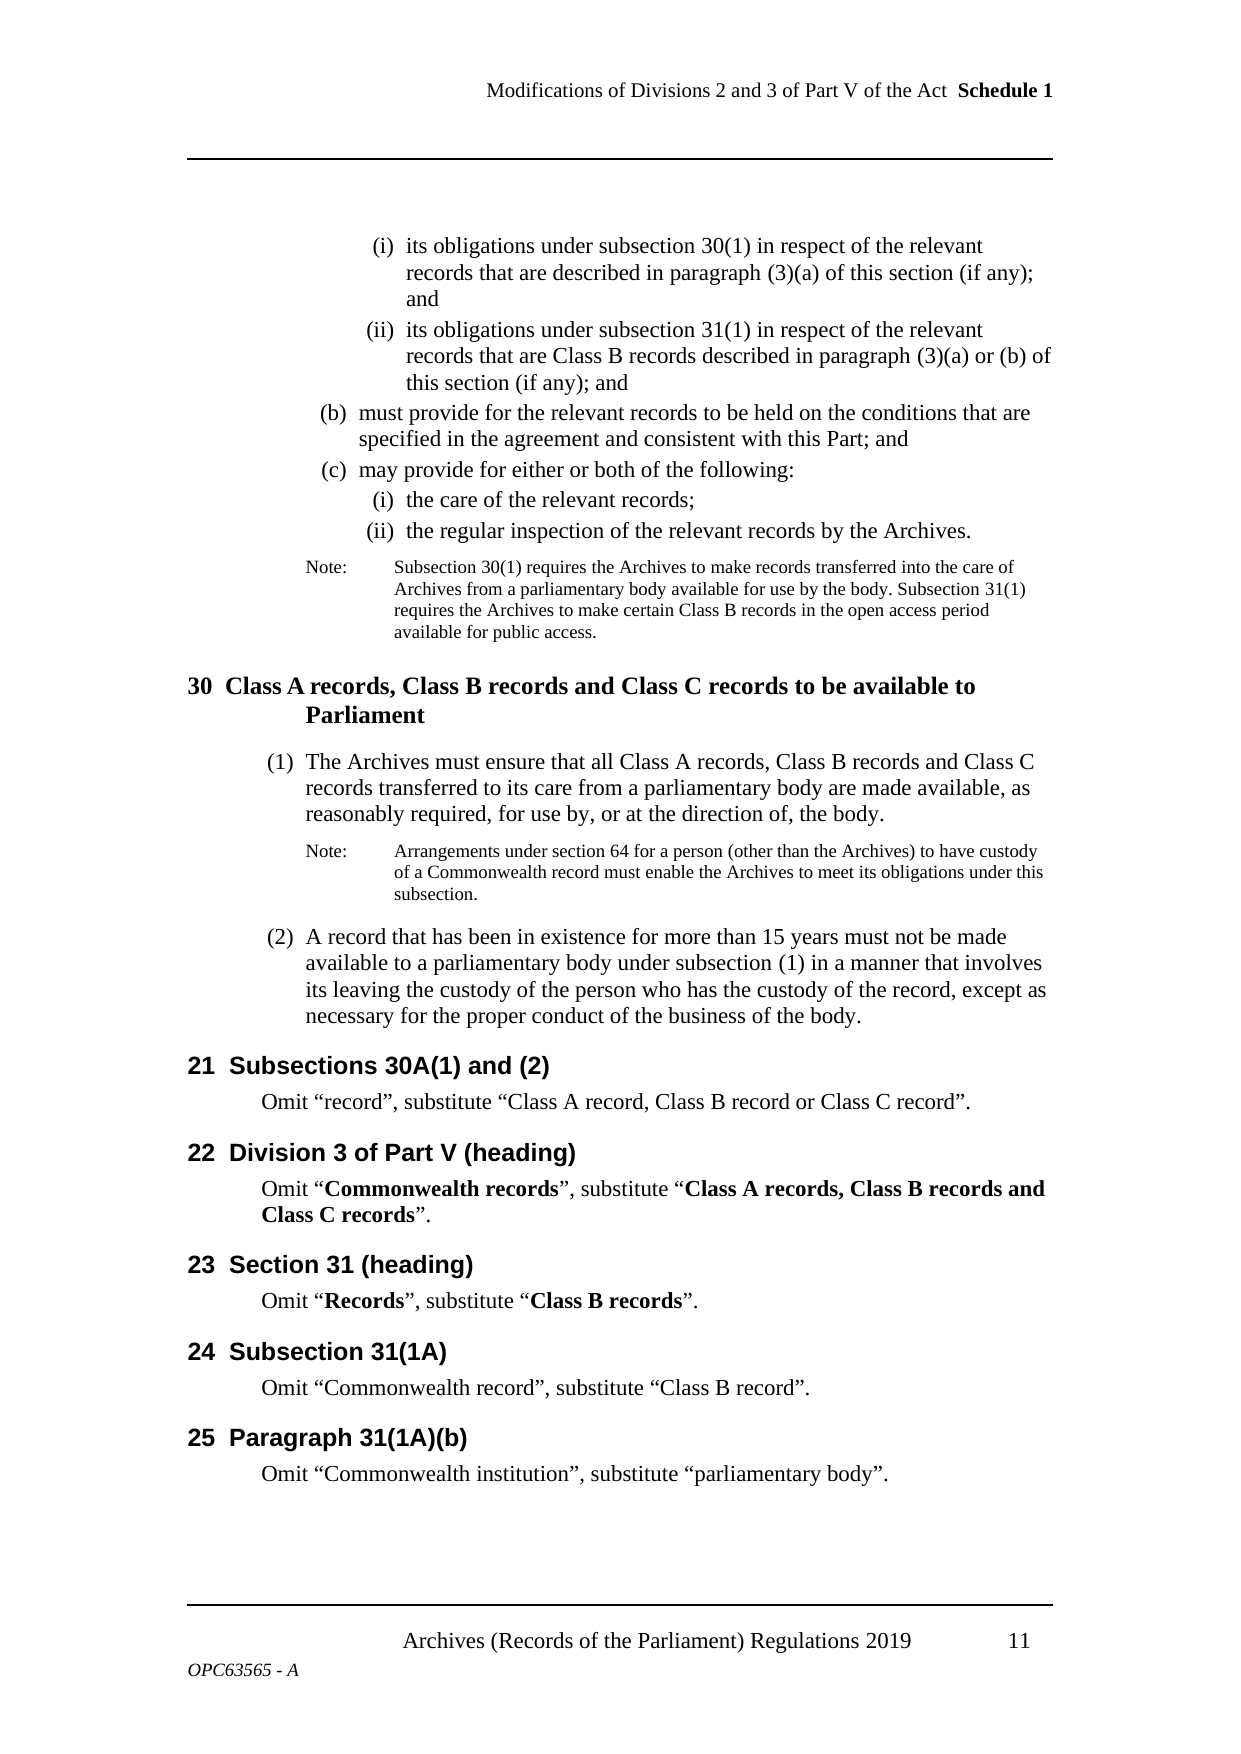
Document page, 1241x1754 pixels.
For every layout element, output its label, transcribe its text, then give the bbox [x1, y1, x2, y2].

text 23 Section 31 (heading) [187, 1250, 1053, 1279]
text Omit “Commonwealth record”, substitute “Class B record”. [261, 1374, 1053, 1400]
text (1) The Archives must ensure that all Class A records, Class B records and Class C records transferred to its care from a parliamentary body are made available, as reasonably required, for use by, or at the direction of, the body. [187, 748, 1053, 827]
text Omit “Records”, substitute “Class B records”. [261, 1287, 1053, 1314]
text 30 Class A records, Class B records and Class C records to be available to Parliament [187, 671, 1053, 729]
text (i) the care of the relevant records; [187, 486, 1053, 513]
text 25 Paragraph 31(1A)(b) [187, 1423, 1053, 1452]
text (2) A record that has been in existence for more than 15 years must not be made available to a parliamentary body under subsection (1) in a manner that involves its leaving the custody of the person who has the custody of the record, except as necessary for the proper conduct of the business of the body. [187, 923, 1053, 1028]
text 22 Division 3 of Part V (heading) [187, 1138, 1053, 1166]
text (b) must provide for the relevant records to be held on the conditions that are specified in the agreement and consistent with this Part; and [187, 399, 1053, 452]
text Note: Subsection 30(1) requires the Archives to make records transferred into the care of Archives from a parliamentary body available for use by the body. Subsection 31(1) requires the Archives to make certain Class B records in the open access period available for public access. [305, 556, 1053, 642]
text (c) may provide for either or both of the following: [187, 456, 1053, 482]
text (ii) the regular inspection of the relevant records by the Archives. [187, 517, 1053, 543]
text Omit “Commonwealth institution”, substitute “parliamentary body”. [261, 1460, 1053, 1486]
text Omit “Commonwealth records”, substitute “Class A records, Class B records and Class C records”. [261, 1175, 1053, 1227]
text (i) its obligations under subsection 30(1) in respect of the relevant records that are described in paragraph (3)(a) of this section (if any); and [187, 233, 1053, 312]
text Omit “record”, substitute “Class A record, Class B record or Class C record”. [261, 1088, 1053, 1115]
text 24 Subsection 31(1A) [187, 1337, 1053, 1365]
text 21 Subsections 30A(1) and (2) [187, 1051, 1053, 1080]
text (ii) its obligations under subsection 31(1) in respect of the relevant records that are Class B records described in paragraph (3)(a) or (b) of this section (if any); and [187, 316, 1053, 395]
text Note: Arrangements under section 64 for a person (other than the Archives) to have custody of a Commonwealth record must enable the Archives to meet its obligations under this subsection. [305, 839, 1053, 904]
